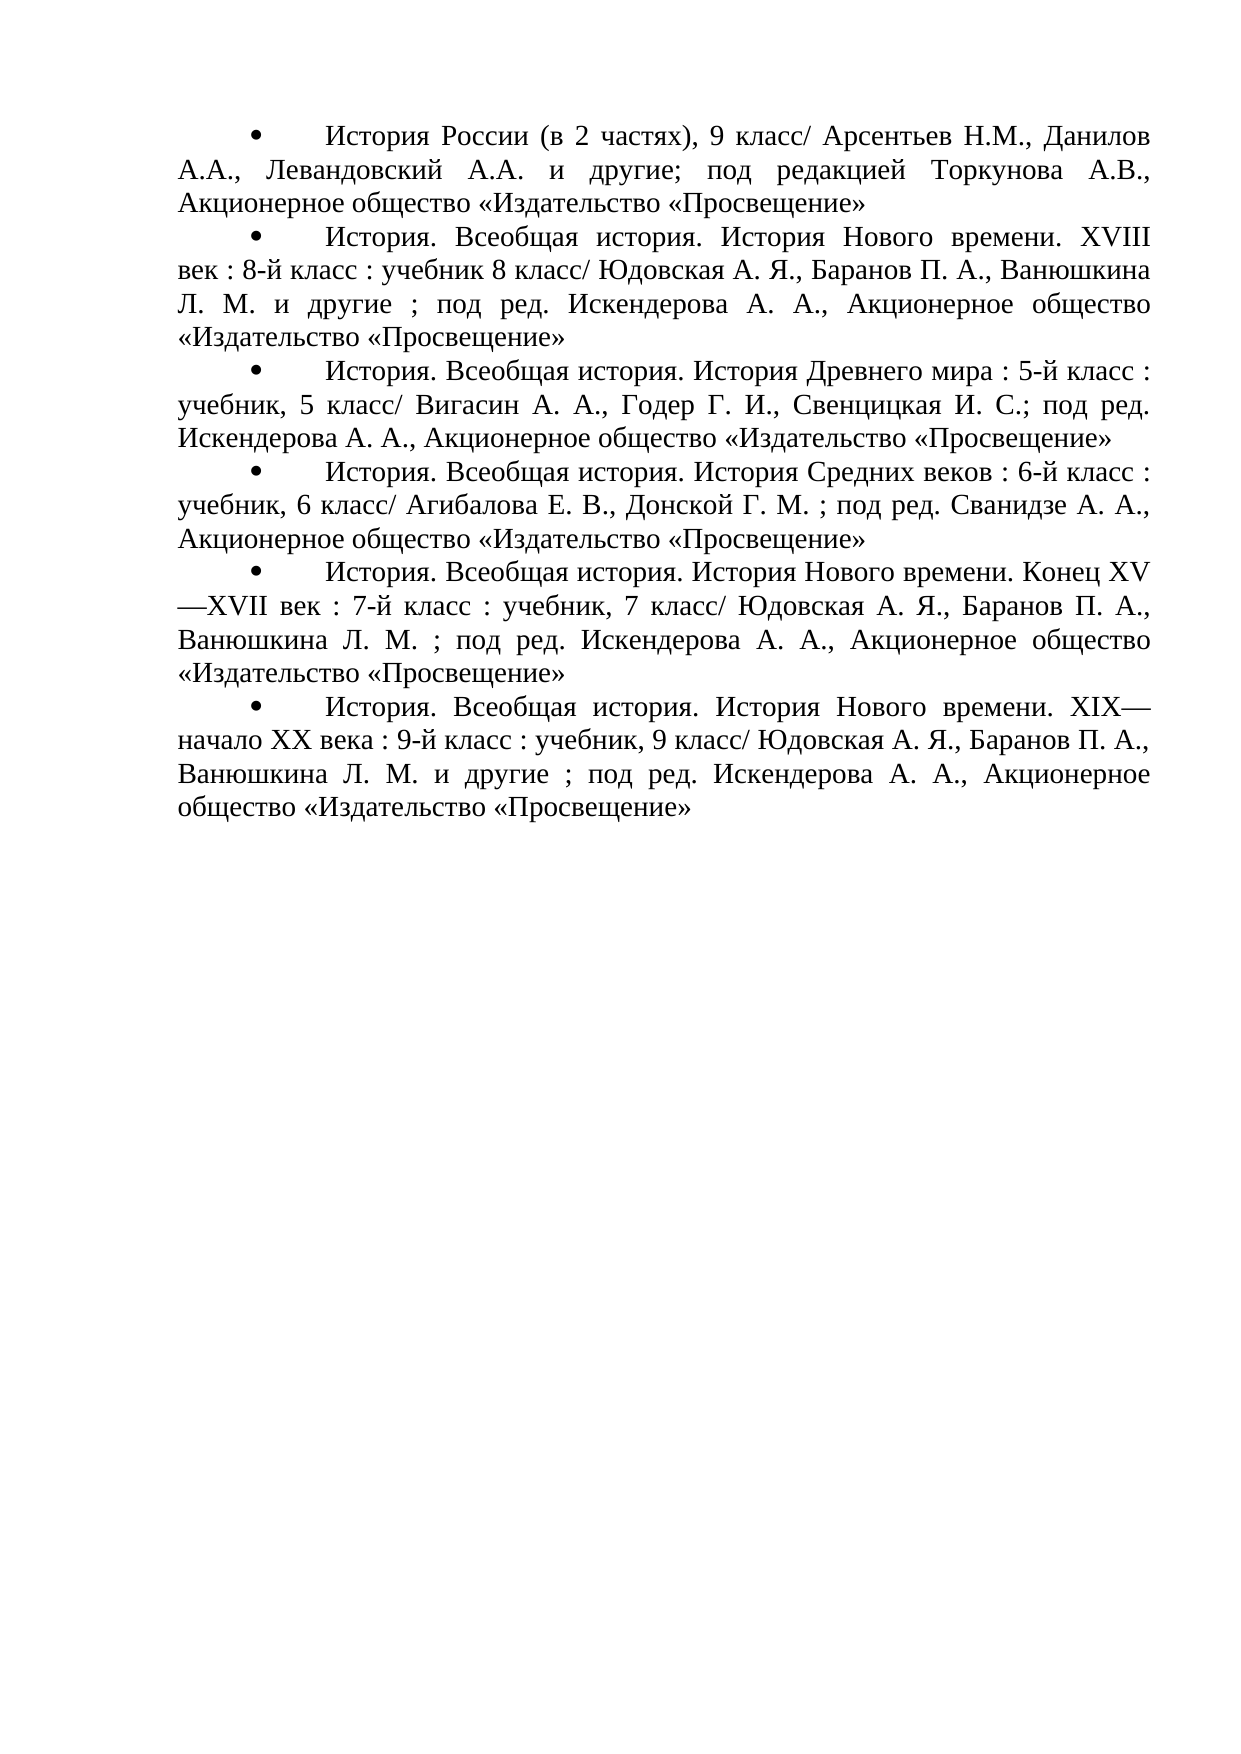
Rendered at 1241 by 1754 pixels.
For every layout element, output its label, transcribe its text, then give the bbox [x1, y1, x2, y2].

list История. Всеобщая история. История Нового времени. XVIII век : 8-й класс : учебник 8 класс/ Юдовская А. Я., Баранов П. А., Ванюшкина Л. М. и другие ; под ред. Искендерова А. А., Акционерное общество «Издательство «Просвещение» [177, 219, 1152, 353]
list История. Всеобщая история. История Нового времени. Конец XV—XVII век : 7-й класс : учебник, 7 класс/ Юдовская А. Я., Баранов П. А., Ванюшкина Л. М. ; под ред. Искендерова А. А., Акционерное общество «Издательство «Просвещение» [177, 554, 1152, 689]
list История. Всеобщая история. История Средних веков : 6-й класс : учебник, 6 класс/ Агибалова Е. В., Донской Г. М. ; под ред. Сванидзе А. А., Акционерное общество «Издательство «Просвещение» [177, 454, 1152, 554]
list История России (в 2 частях), 9 класс/ Арсентьев Н.М., Данилов А.А., Левандовский А.А. и другие; под редакцией Торкунова А.В., Акционерное общество «Издательство «Просвещение» [177, 118, 1152, 219]
list История. Всеобщая история. История Нового времени. XIX—начало XX века : 9-й класс : учебник, 9 класс/ Юдовская А. Я., Баранов П. А., Ванюшкина Л. М. и другие ; под ред. Искендерова А. А., Акционерное общество «Издательство «Просвещение» [177, 689, 1152, 823]
list История. Всеобщая история. История Древнего мира : 5-й класс : учебник, 5 класс/ Вигасин А. А., Годер Г. И., Свенцицкая И. С.; под ред. Искендерова А. А., Акционерное общество «Издательство «Просвещение» [177, 353, 1152, 454]
